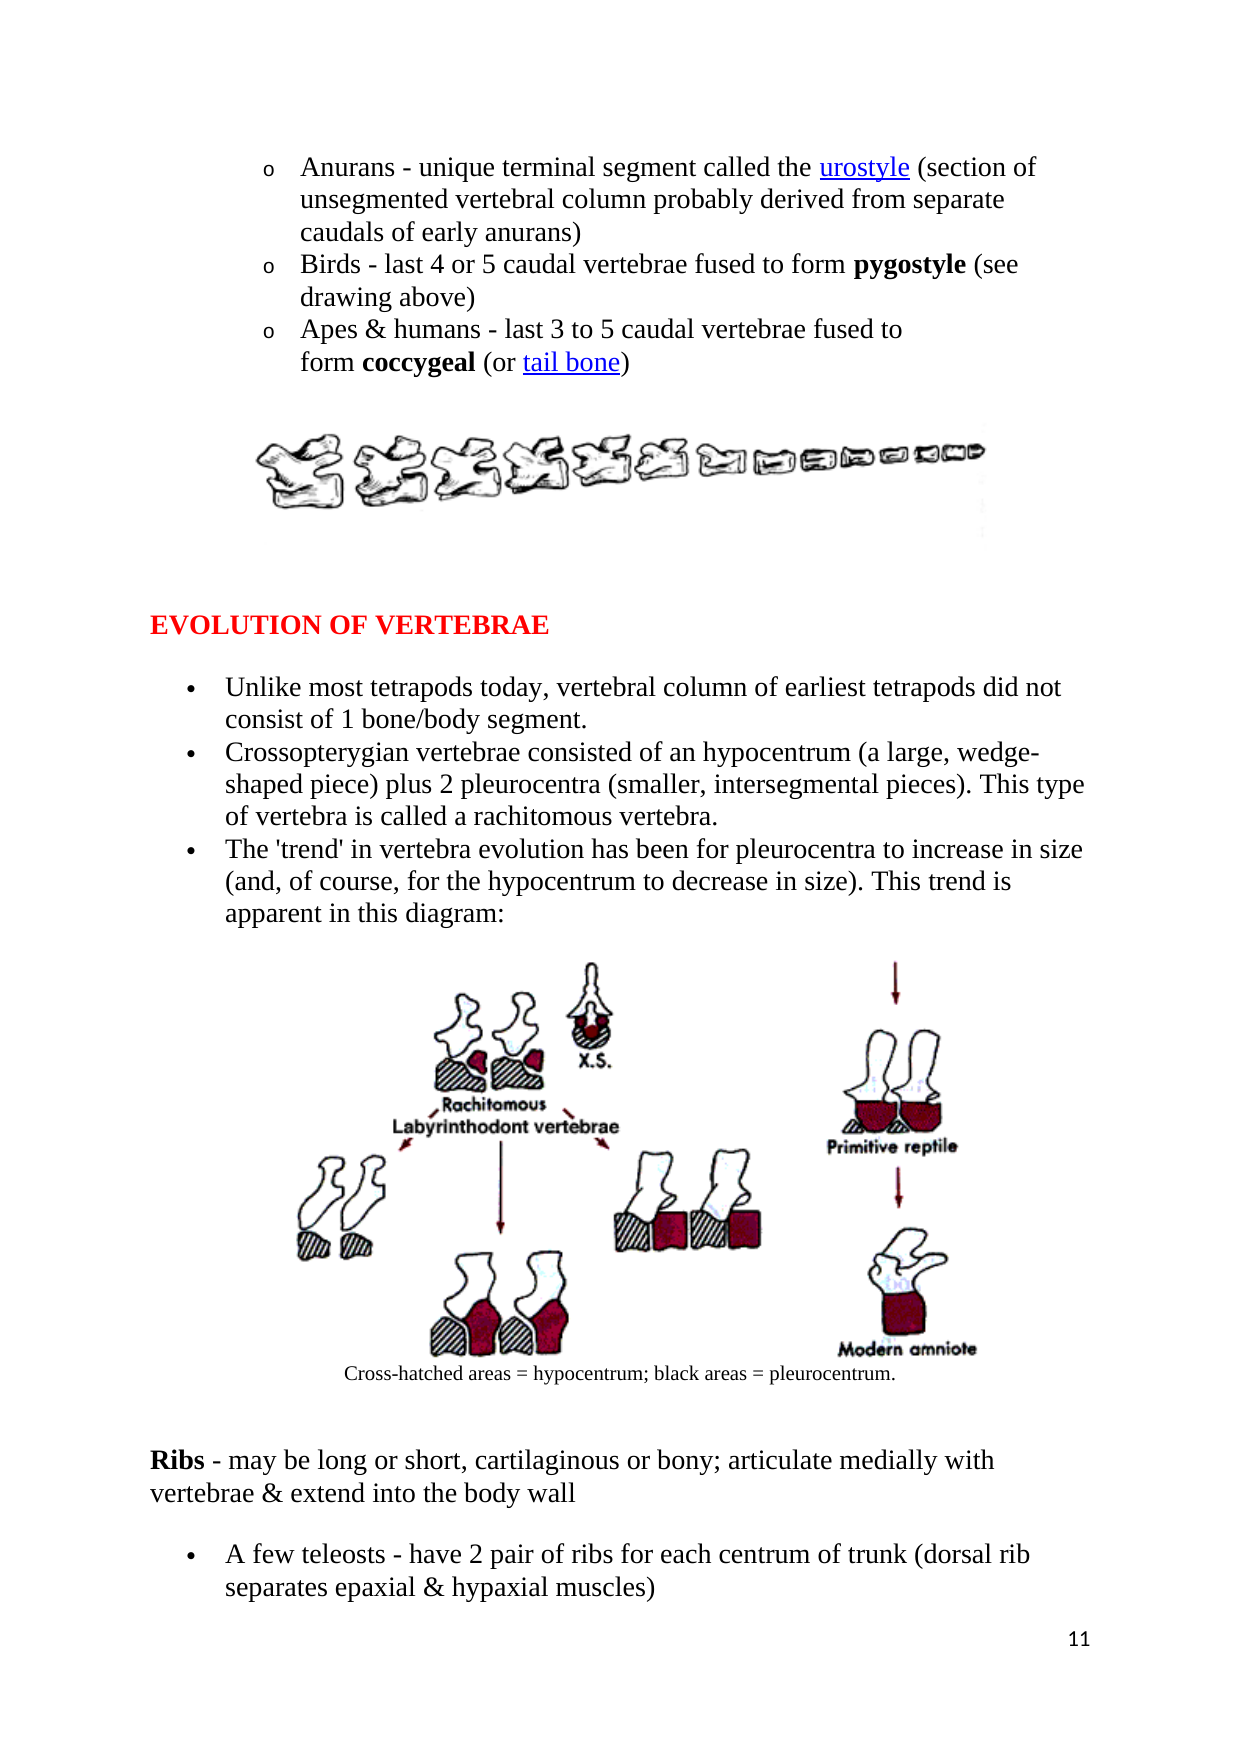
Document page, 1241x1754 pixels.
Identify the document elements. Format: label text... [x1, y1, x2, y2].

list Apes & humans - last 3 to 5 caudal vertebrae fused to form coccygeal (or tail bone) [262, 312, 1090, 377]
list Crossopterygian vertebrae consisted of an hypocentrum (a large, wedge-shaped piece) plus 2 pleurocentra (smaller, intersegmental pieces). This type of vertebra is called a rachitomous vertebra. [187, 734, 1090, 832]
text EVOLUTION OF VERTEBRAE [150, 608, 1090, 641]
list Unlike most tetrapods today, vertebral column of earliest tetrapods did not consist of 1 bone/body segment. [187, 670, 1090, 734]
list The 'trend' in vertebra evolution has been for pleurocentra to increase in size (and, of course, for the hypocentrum to decrease in size). This trend is apparent in this diagram: [187, 832, 1090, 929]
list Birds - last 4 or 5 caudal vertebrae fused to form pygostyle (see drawing above) [262, 247, 1090, 312]
text Ribs - may be long or short, cartilaginous or bony; articulate medially with vertebrae & extend into the body wall [150, 1443, 1090, 1508]
picture [245, 406, 995, 551]
picture [245, 958, 995, 1362]
list A few teleosts - have 2 pair of ribs for each centrum of trunk (dorsal rib separates epaxial & hypaxial muscles) [187, 1537, 1090, 1602]
list Anurans - unique terminal segment called the urostyle (section of unsegmented vertebral column probably derived from separate caudals of early anurans) [262, 150, 1090, 247]
